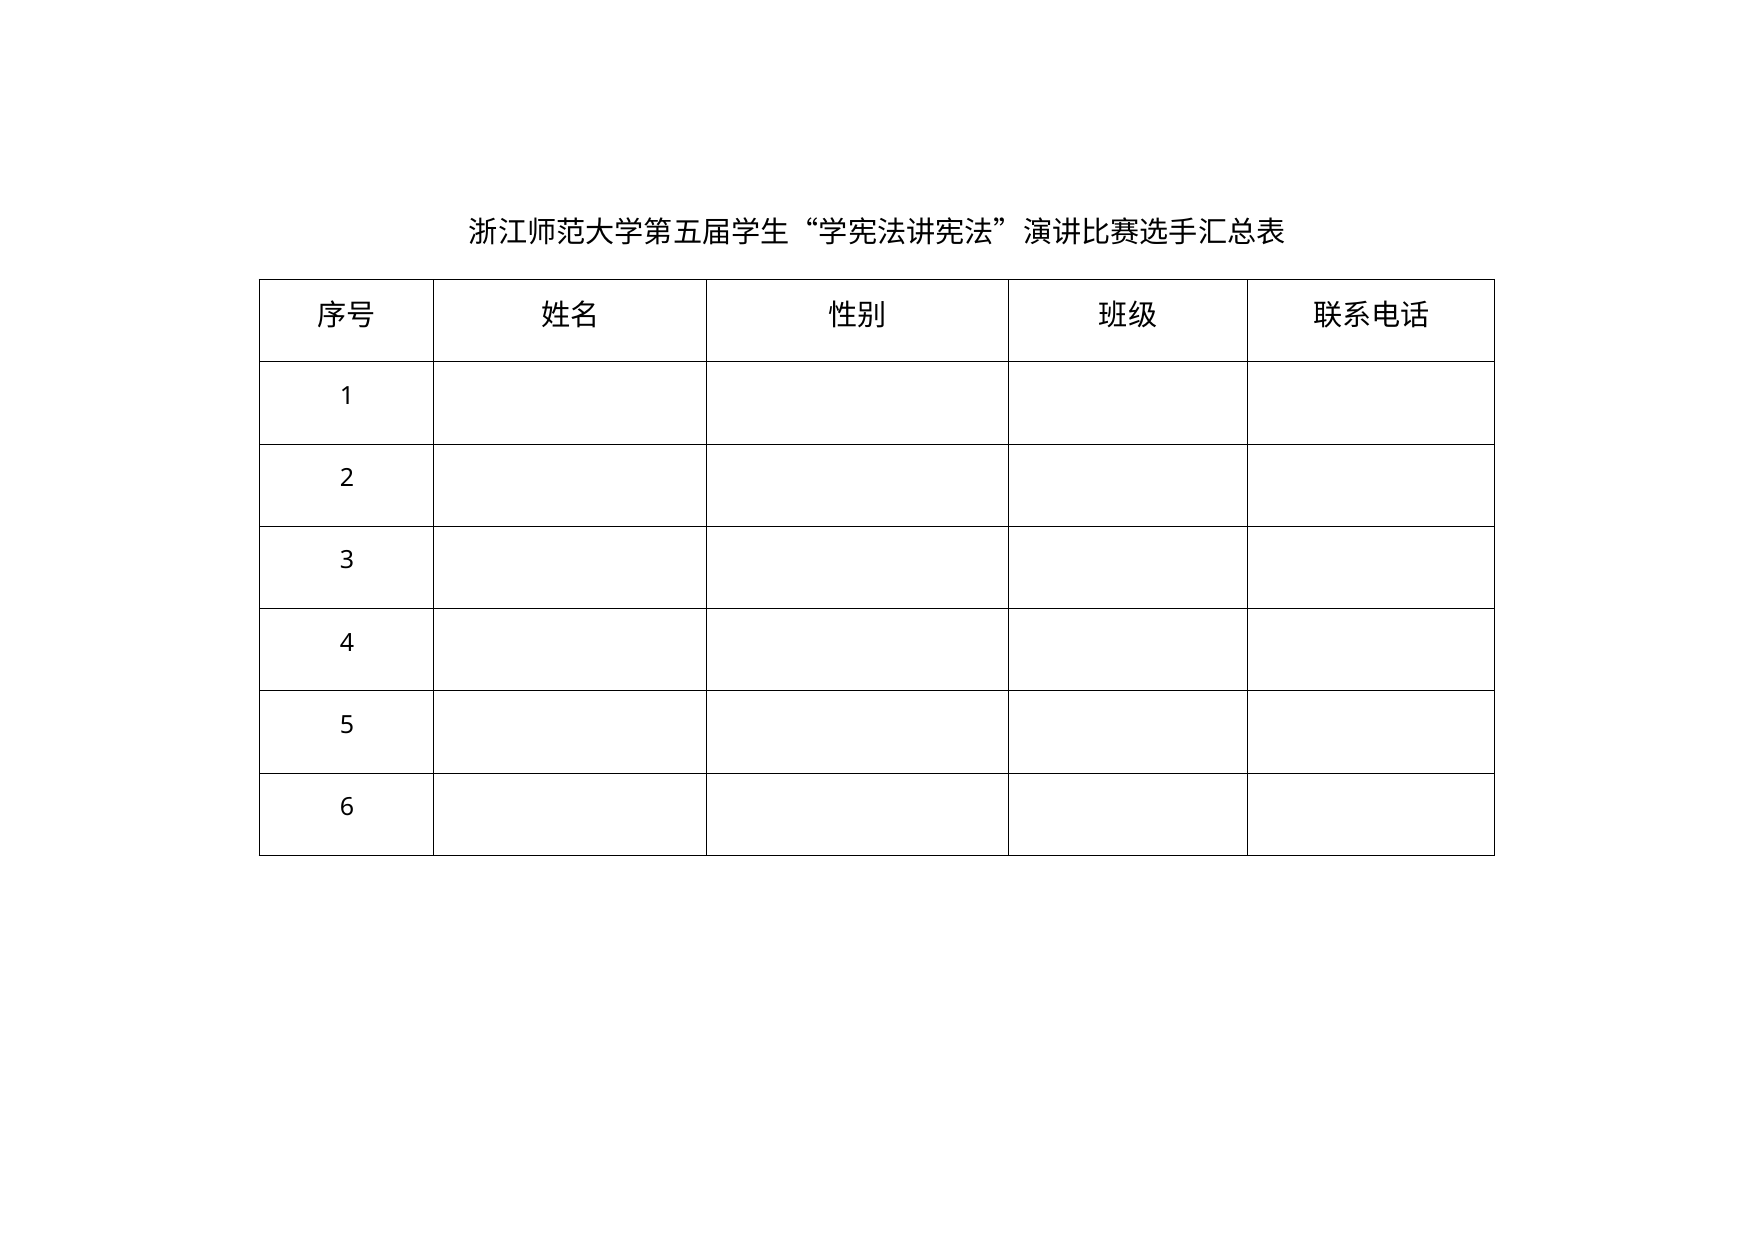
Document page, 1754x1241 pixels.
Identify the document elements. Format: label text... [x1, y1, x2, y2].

table_cell 2 [260, 445, 433, 526]
table_cell [707, 691, 1008, 773]
table_cell [1248, 445, 1494, 526]
table_cell [707, 609, 1008, 690]
table_cell [1009, 527, 1247, 608]
table_header 姓名 [434, 280, 706, 361]
table_header 序号 [260, 280, 433, 361]
table_header 班级 [1009, 280, 1247, 361]
table_cell 6 [260, 774, 433, 855]
table_cell [1009, 445, 1247, 526]
table_cell 1 [260, 362, 433, 443]
table_cell 4 [260, 609, 433, 690]
table_cell [1009, 362, 1247, 443]
text 浙江师范大学第五届学生“学宪法讲宪法”演讲比赛选手汇总表 [150, 198, 1604, 263]
table_cell [434, 527, 706, 608]
table_cell [1009, 691, 1247, 773]
table_cell [434, 362, 706, 443]
table_cell [1248, 362, 1494, 443]
table_cell [1248, 691, 1494, 773]
table_cell [434, 691, 706, 773]
table_header 联系电话 [1248, 280, 1494, 361]
table_cell [434, 609, 706, 690]
table_cell [434, 445, 706, 526]
table_header 性别 [707, 280, 1008, 361]
table_cell 5 [260, 691, 433, 773]
table_cell [707, 445, 1008, 526]
table_cell [1248, 774, 1494, 855]
table_cell [1009, 774, 1247, 855]
table_cell [707, 362, 1008, 443]
table_cell 3 [260, 527, 433, 608]
table_cell [1248, 609, 1494, 690]
table_cell [1248, 527, 1494, 608]
table_cell [434, 774, 706, 855]
table_cell [1009, 609, 1247, 690]
table_cell [707, 527, 1008, 608]
table_cell [707, 774, 1008, 855]
